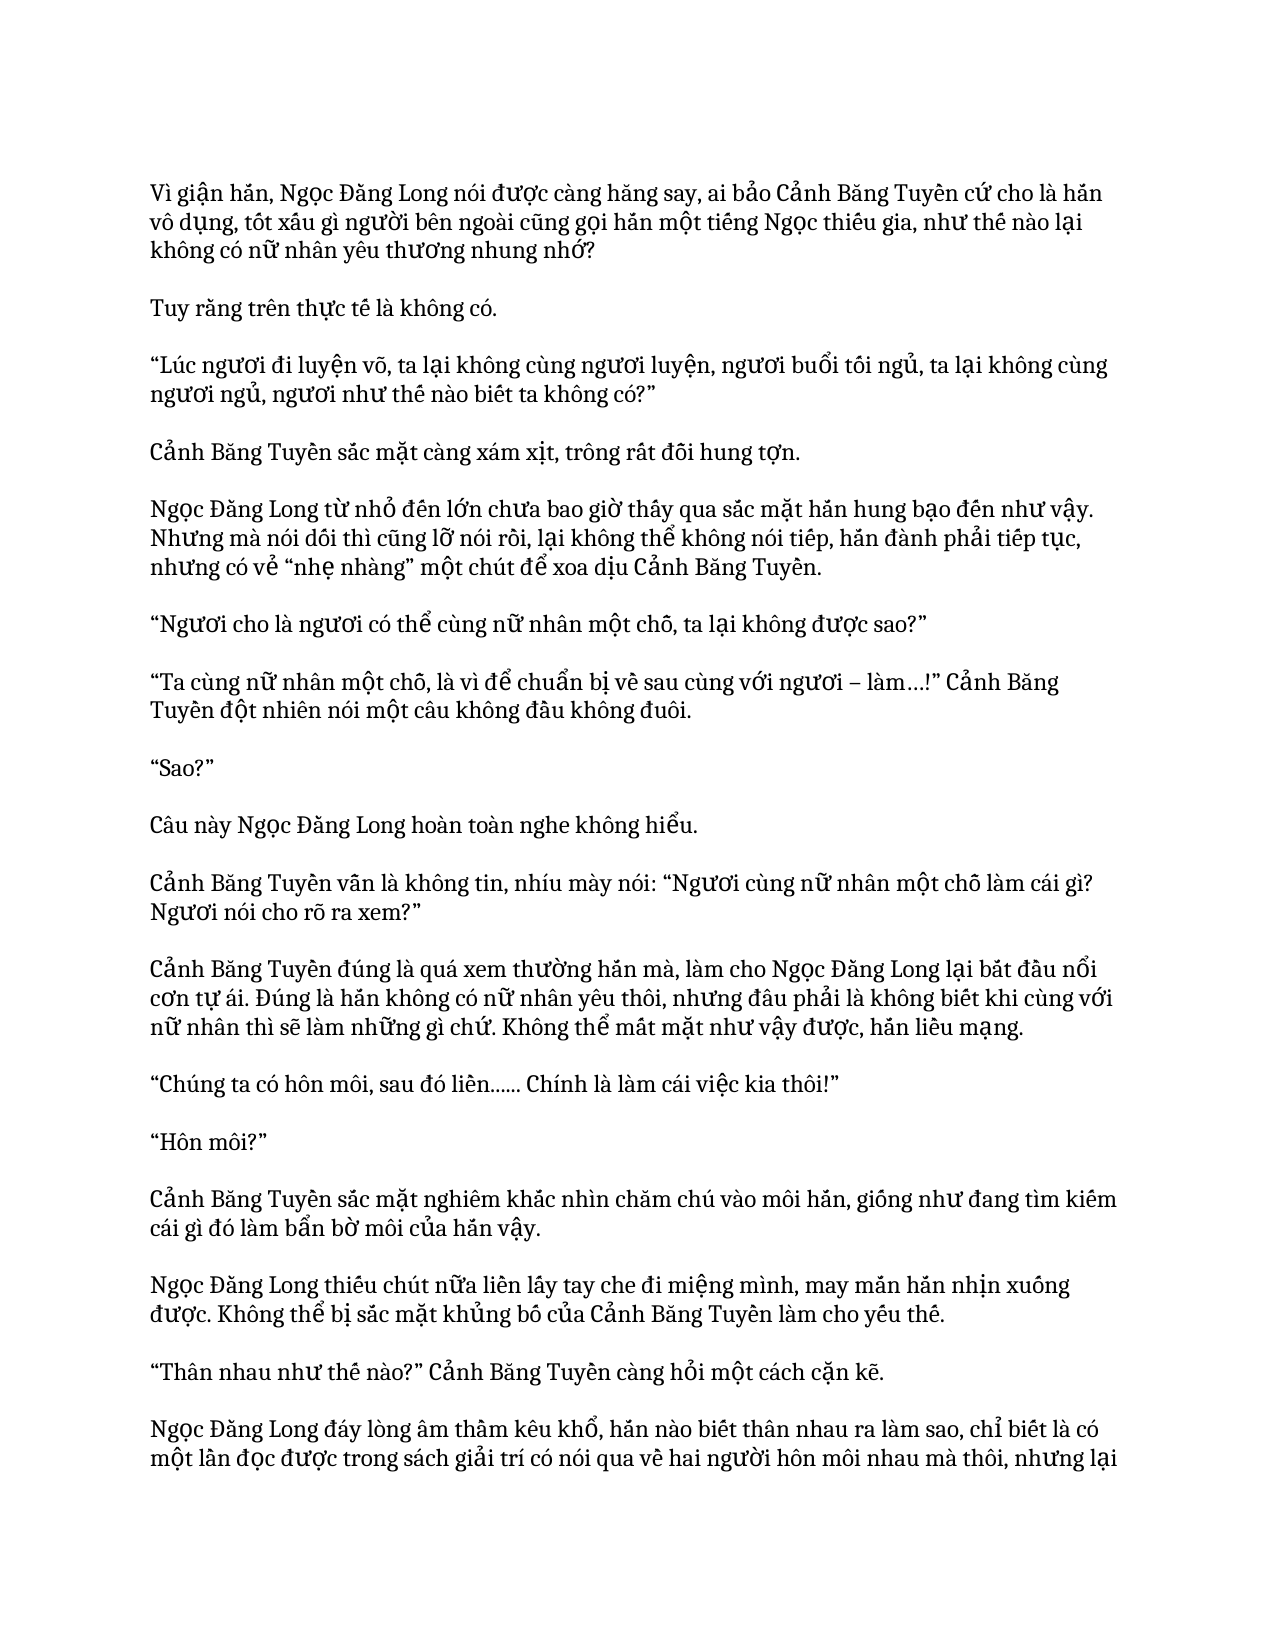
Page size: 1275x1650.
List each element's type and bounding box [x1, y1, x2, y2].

text [150, 150, 1125, 1472]
